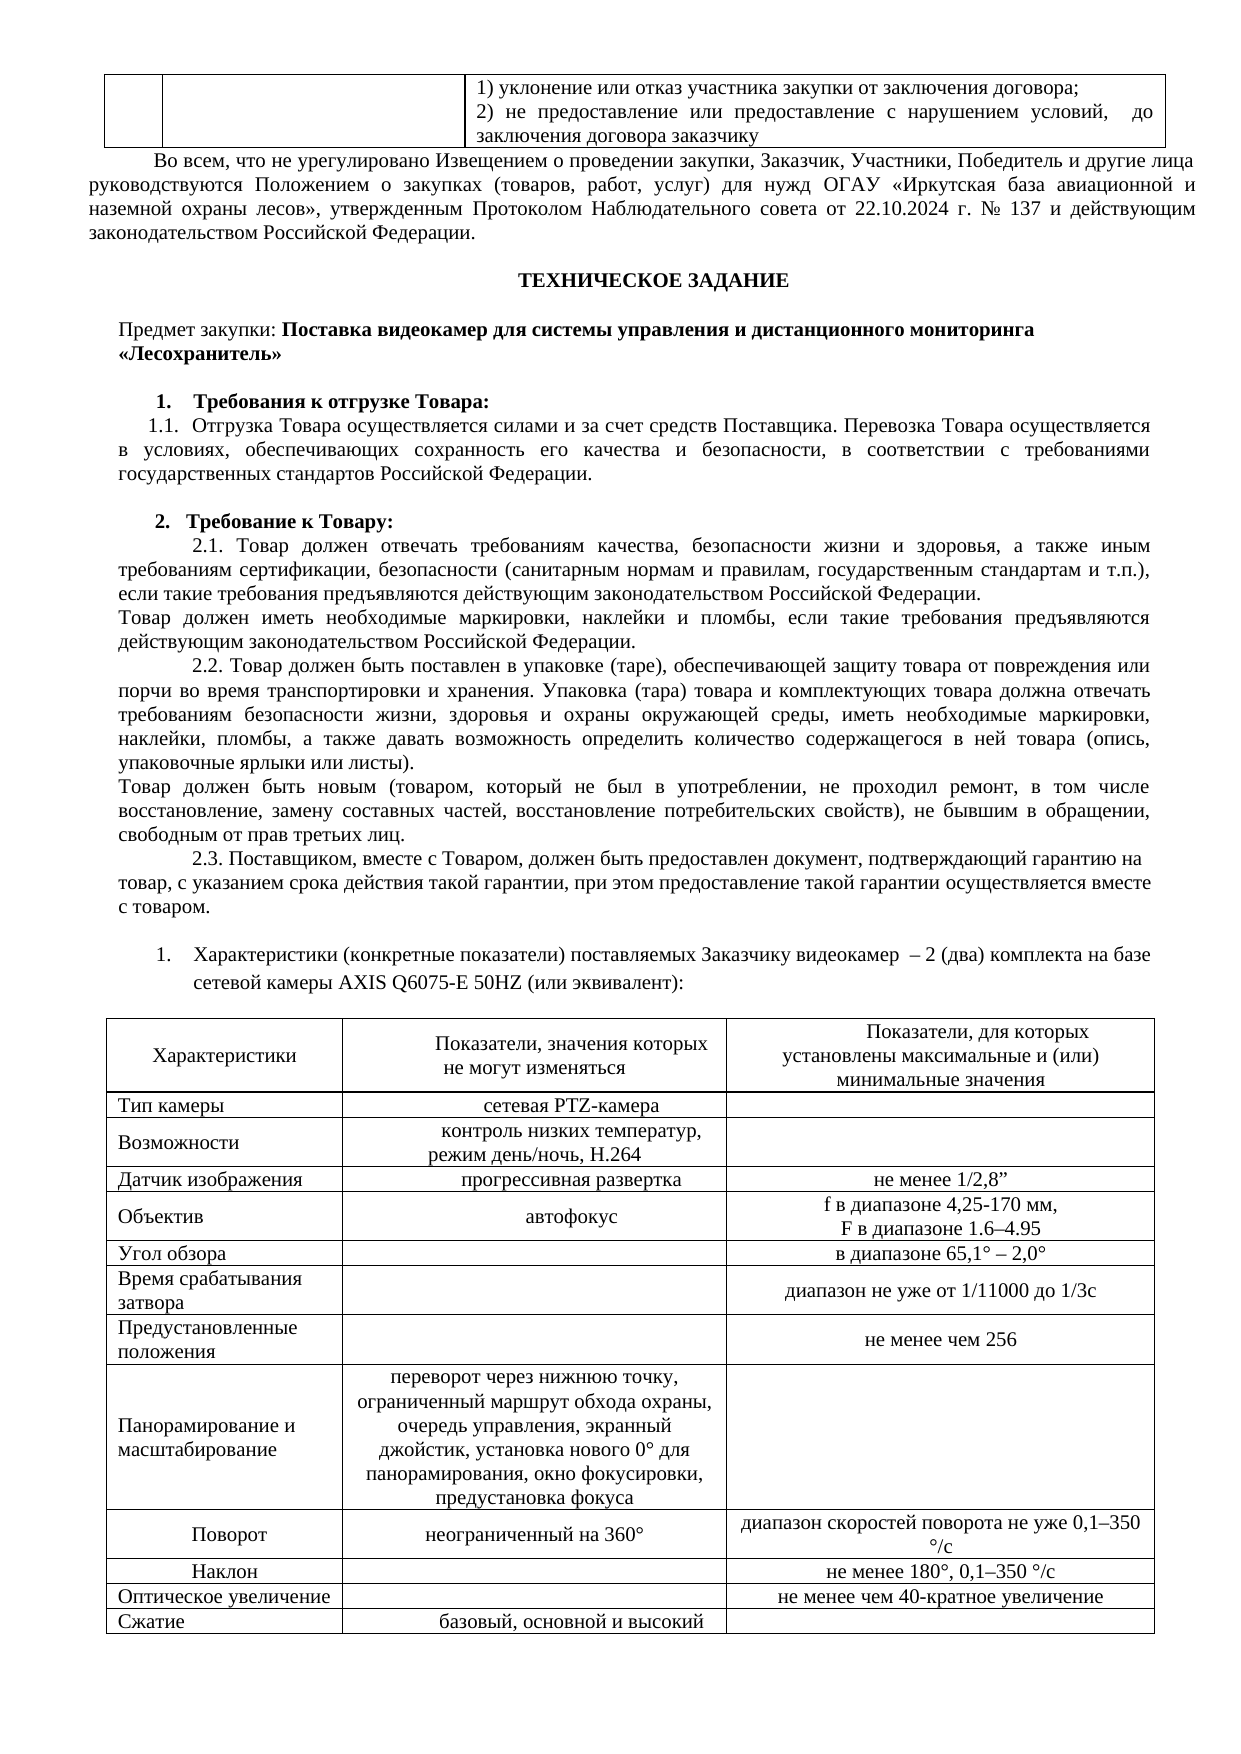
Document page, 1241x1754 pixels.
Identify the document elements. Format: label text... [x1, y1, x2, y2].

table_cell не менее 1/2,8” [727, 1167, 1154, 1191]
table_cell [107, 1609, 342, 1633]
table_cell Тип камеры [107, 1093, 342, 1117]
table_cell [343, 1584, 726, 1608]
table_cell Наклон [107, 1559, 342, 1583]
table_cell [343, 1315, 726, 1363]
text Товар должен быть новым (товаром, который не был в употреблении, не проходил ремонт, в том числе восстановление, замену составных частей, восстановление потребительских свойств), не бывшим в обращении, свободным от прав третьих лиц. [118, 774, 1152, 846]
table_cell [727, 1118, 1154, 1166]
text 2.1. Товар должен отвечать требованиям качества, безопасности жизни и здоровья, а также иным требованиям сертификации, безопасности (санитарным нормам и правилам, государственным стандартам и т.п.), если такие требования предъявляются действующим законодательством Российской Федерации. [118, 533, 1152, 605]
table_cell [727, 1093, 1154, 1117]
table_cell Возможности [107, 1118, 342, 1166]
text Во всем, что не урегулировано Извещением о проведении закупки, Заказчик, Участники, Победитель и другие лица руководствуются Положением о закупках (товаров, работ, услуг) для нужд ОГАУ «Иркутская база авиационной и наземной охраны лесов», утвержденным Протоколом Наблюдательного совета от 22.10.2024 г. № 137 и действующим законодательством Российской Федерации. [88, 148, 1196, 244]
table_cell [727, 1365, 1154, 1509]
table_cell [343, 1266, 726, 1314]
text ТЕХНИЧЕСКОЕ ЗАДАНИЕ [156, 268, 1152, 292]
table_cell переворот через нижнюю точку, ограниченный маршрут обхода охраны, очередь управления, экранный джойстик, установка нового 0° для панорамирования, окно фокусировки, предустановка фокуса [343, 1365, 726, 1509]
table_cell [343, 1241, 726, 1265]
table_cell диапазон скоростей поворота не уже 0,1–350 °/с [727, 1510, 1154, 1558]
list Характеристики (конкретные показатели) поставляемых Заказчику видеокамер – 2 (два) комплекта на базе сетевой камеры AXIS Q6075-E 50HZ (или эквивалент): [156, 942, 1152, 994]
table_cell не менее 180°, 0,1–350 °/с [727, 1559, 1154, 1583]
table_cell неограниченный на 360° [343, 1510, 726, 1558]
table_cell в диапазоне 65,1° – 2,0° [727, 1241, 1154, 1265]
table_cell Датчик изображения [107, 1167, 342, 1191]
text 2.3. Поставщиком, вместе с Товаром, должен быть предоставлен документ, подтверждающий гарантию на товар, с указанием срока действия такой гарантии, при этом предоставление такой гарантии осуществляется вместе с товаром. [118, 846, 1152, 918]
text 2.2. Товар должен быть поставлен в упаковке (таре), обеспечивающей защиту товара от повреждения или порчи во время транспортировки и хранения. Упаковка (тара) товара и комплектующих товара должна отвечать требованиям безопасности жизни, здоровья и охраны окружающей среды, иметь необходимые маркировки, наклейки, пломбы, а также давать возможность определить количество содержащегося в ней товара (опись, упаковочные ярлыки или листы). [118, 653, 1152, 774]
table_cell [163, 75, 464, 147]
table_cell не менее чем 256 [727, 1315, 1154, 1363]
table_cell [343, 1609, 726, 1633]
table_cell Угол обзора [107, 1241, 342, 1265]
table_header Показатели, для которых установлены максимальные и (или) минимальные значения [727, 1019, 1154, 1091]
table_cell f в диапазоне 4,25-170 мм, F в диапазоне 1.6–4.95 [727, 1192, 1154, 1240]
table_cell Предустановленные положения [107, 1315, 342, 1363]
list Требования к отгрузке Товара: [156, 389, 1152, 413]
table_header Характеристики [107, 1019, 342, 1091]
text Предмет закупки: Поставка видеокамер для системы управления и дистанционного мониторинга «Лесохранитель» [118, 317, 1152, 365]
table_cell прогрессивная развертка [343, 1167, 726, 1191]
table_cell Время срабатывания затвора [107, 1266, 342, 1314]
table_cell автофокус [343, 1192, 726, 1240]
table_cell Поворот [107, 1510, 342, 1558]
table_cell [343, 1559, 726, 1583]
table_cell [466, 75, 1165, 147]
table_cell [727, 1609, 1154, 1633]
text 2. Требование к Товару: [118, 509, 1152, 533]
table_cell 25 [105, 75, 162, 147]
list Отгрузка Товара осуществляется силами и за счет средств Поставщика. Перевозка Товара осуществляется в условиях, обеспечивающих сохранность его качества и безопасности, в соответствии с требованиями государственных стандартов Российской Федерации. [118, 413, 1152, 485]
table_cell диапазон не уже от 1/11000 до 1/3с [727, 1266, 1154, 1314]
table_header Показатели, значения которых не могут изменяться [343, 1019, 726, 1091]
table_cell Панорамирование и масштабирование [107, 1365, 342, 1509]
table_cell не менее чем 40-кратное увеличение [727, 1584, 1154, 1608]
table_cell сетевая PTZ-камера [343, 1093, 726, 1117]
text Товар должен иметь необходимые маркировки, наклейки и пломбы, если такие требования предъявляются действующим законодательством Российской Федерации. [118, 605, 1152, 653]
table_cell контроль низких температур, режим день/ночь, H.264 [343, 1118, 726, 1166]
table_cell Оптическое увеличение [107, 1584, 342, 1608]
table_cell Объектив [107, 1192, 342, 1240]
